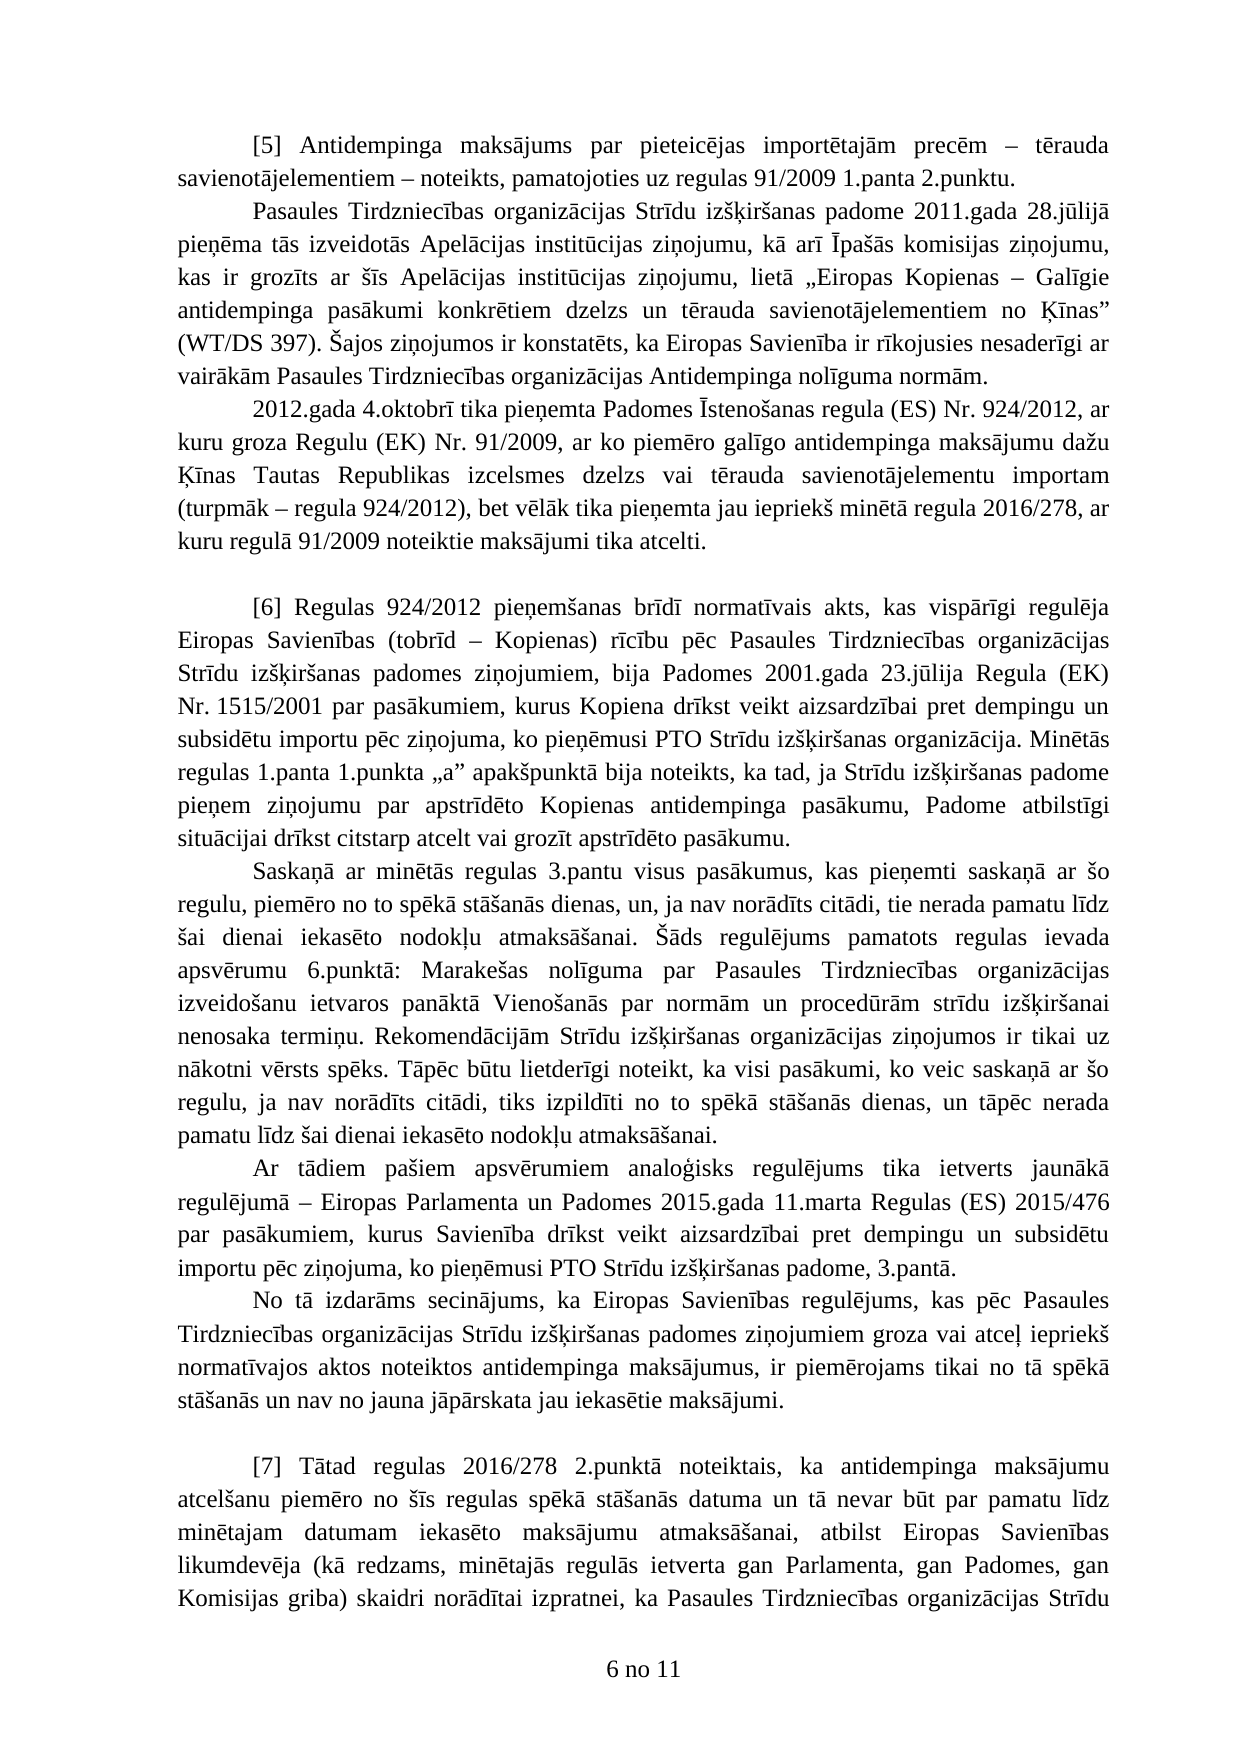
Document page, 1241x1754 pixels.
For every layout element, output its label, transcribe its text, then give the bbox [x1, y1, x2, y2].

text [6] Regulas 924/2012 pieņemšanas brīdī normatīvais akts, kas vispārīgi regulēja Eiropas Savienības (tobrīd – Kopienas) rīcību pēc Pasaules Tirdzniecības organizācijas Strīdu izšķiršanas padomes ziņojumiem, bija Padomes 2001.gada 23.jūlija Regula (EK) Nr. 1515/2001 par pasākumiem, kurus Kopiena drīkst veikt aizsardzībai pret dempingu un subsidētu importu pēc ziņojuma, ko pieņēmusi PTO Strīdu izšķiršanas organizācija. Minētās regulas 1.panta 1.punkta „a” apakšpunktā bija noteikts, ka tad, ja Strīdu izšķiršanas padome pieņem ziņojumu par apstrīdēto Kopienas antidempinga pasākumu, Padome atbilstīgi situācijai drīkst citstarp atcelt vai grozīt apstrīdēto pasākumu. [177, 592, 1110, 852]
text No tā izdarāms secinājums, ka Eiropas Savienības regulējums, kas pēc Pasaules Tirdzniecības organizācijas Strīdu izšķiršanas padomes ziņojumiem groza vai atceļ iepriekš normatīvajos aktos noteiktos antidempinga maksājumus, ir piemērojams tikai no tā spēkā stāšanās un nav no jauna jāpārskata jau iekasētie maksājumi. [177, 1286, 1110, 1413]
text Saskaņā ar minētās regulas 3.pantu visus pasākumus, kas pieņemti saskaņā ar šo regulu, piemēro no to spēkā stāšanās dienas, un, ja nav norādīts citādi, tie nerada pamatu līdz šai dienai iekasēto nodokļu atmaksāšanai. Šāds regulējums pamatots regulas ievada apsvērumu 6.punktā: Marakešas nolīguma par Pasaules Tirdzniecības organizācijas izveidošanu ietvaros panāktā Vienošanās par normām un procedūrām strīdu izšķiršanai nenosaka termiņu. Rekomendācijām Strīdu izšķiršanas organizācijas ziņojumos ir tikai uz nākotni vērsts spēks. Tāpēc būtu lietderīgi noteikt, ka visi pasākumi, ko veic saskaņā ar šo regulu, ja nav norādīts citādi, tiks izpildīti no to spēkā stāšanās dienas, un tāpēc nerada pamatu līdz šai dienai iekasēto nodokļu atmaksāšanai. [177, 856, 1110, 1149]
text [5] Antidempinga maksājums par pieteicējas importētajām precēm – tērauda savienotājelementiem – noteikts, pamatojoties uz regulas 91/2009 1.panta 2.punktu. [177, 130, 1110, 192]
text Pasaules Tirdzniecības organizācijas Strīdu izšķiršanas padome 2011.gada 28.jūlijā pieņēma tās izveidotās Apelācijas institūcijas ziņojumu, kā arī Īpašās komisijas ziņojumu, kas ir grozīts ar šīs Apelācijas institūcijas ziņojumu, lietā „Eiropas Kopienas – Galīgie antidempinga pasākumi konkrētiem dzelzs un tērauda savienotājelementiem no Ķīnas” (WT/DS 397). Šajos ziņojumos ir konstatēts, ka Eiropas Savienība ir rīkojusies nesaderīgi ar vairākām Pasaules Tirdzniecības organizācijas Antidempinga nolīguma normām. [177, 196, 1110, 390]
text 2012.gada 4.oktobrī tika pieņemta Padomes Īstenošanas regula (ES) Nr. 924/2012, ar kuru groza Regulu (EK) Nr. 91/2009, ar ko piemēro galīgo antidempinga maksājumu dažu Ķīnas Tautas Republikas izcelsmes dzelzs vai tērauda savienotājelementu importam (turpmāk – regula 924/2012), bet vēlāk tika pieņemta jau iepriekš minētā regula 2016/278, ar kuru regulā 91/2009 noteiktie maksājumi tika atcelti. [177, 394, 1110, 555]
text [177, 1451, 1110, 1612]
text Ar tādiem pašiem apsvērumiem analoģisks regulējums tika ietverts jaunākā regulējumā – Eiropas Parlamenta un Padomes 2015.gada 11.marta Regulas (ES) 2015/476 par pasākumiem, kurus Savienība drīkst veikt aizsardzībai pret dempingu un subsidētu importu pēc ziņojuma, ko pieņēmusi PTO Strīdu izšķiršanas padome, 3.pantā. [177, 1153, 1110, 1281]
